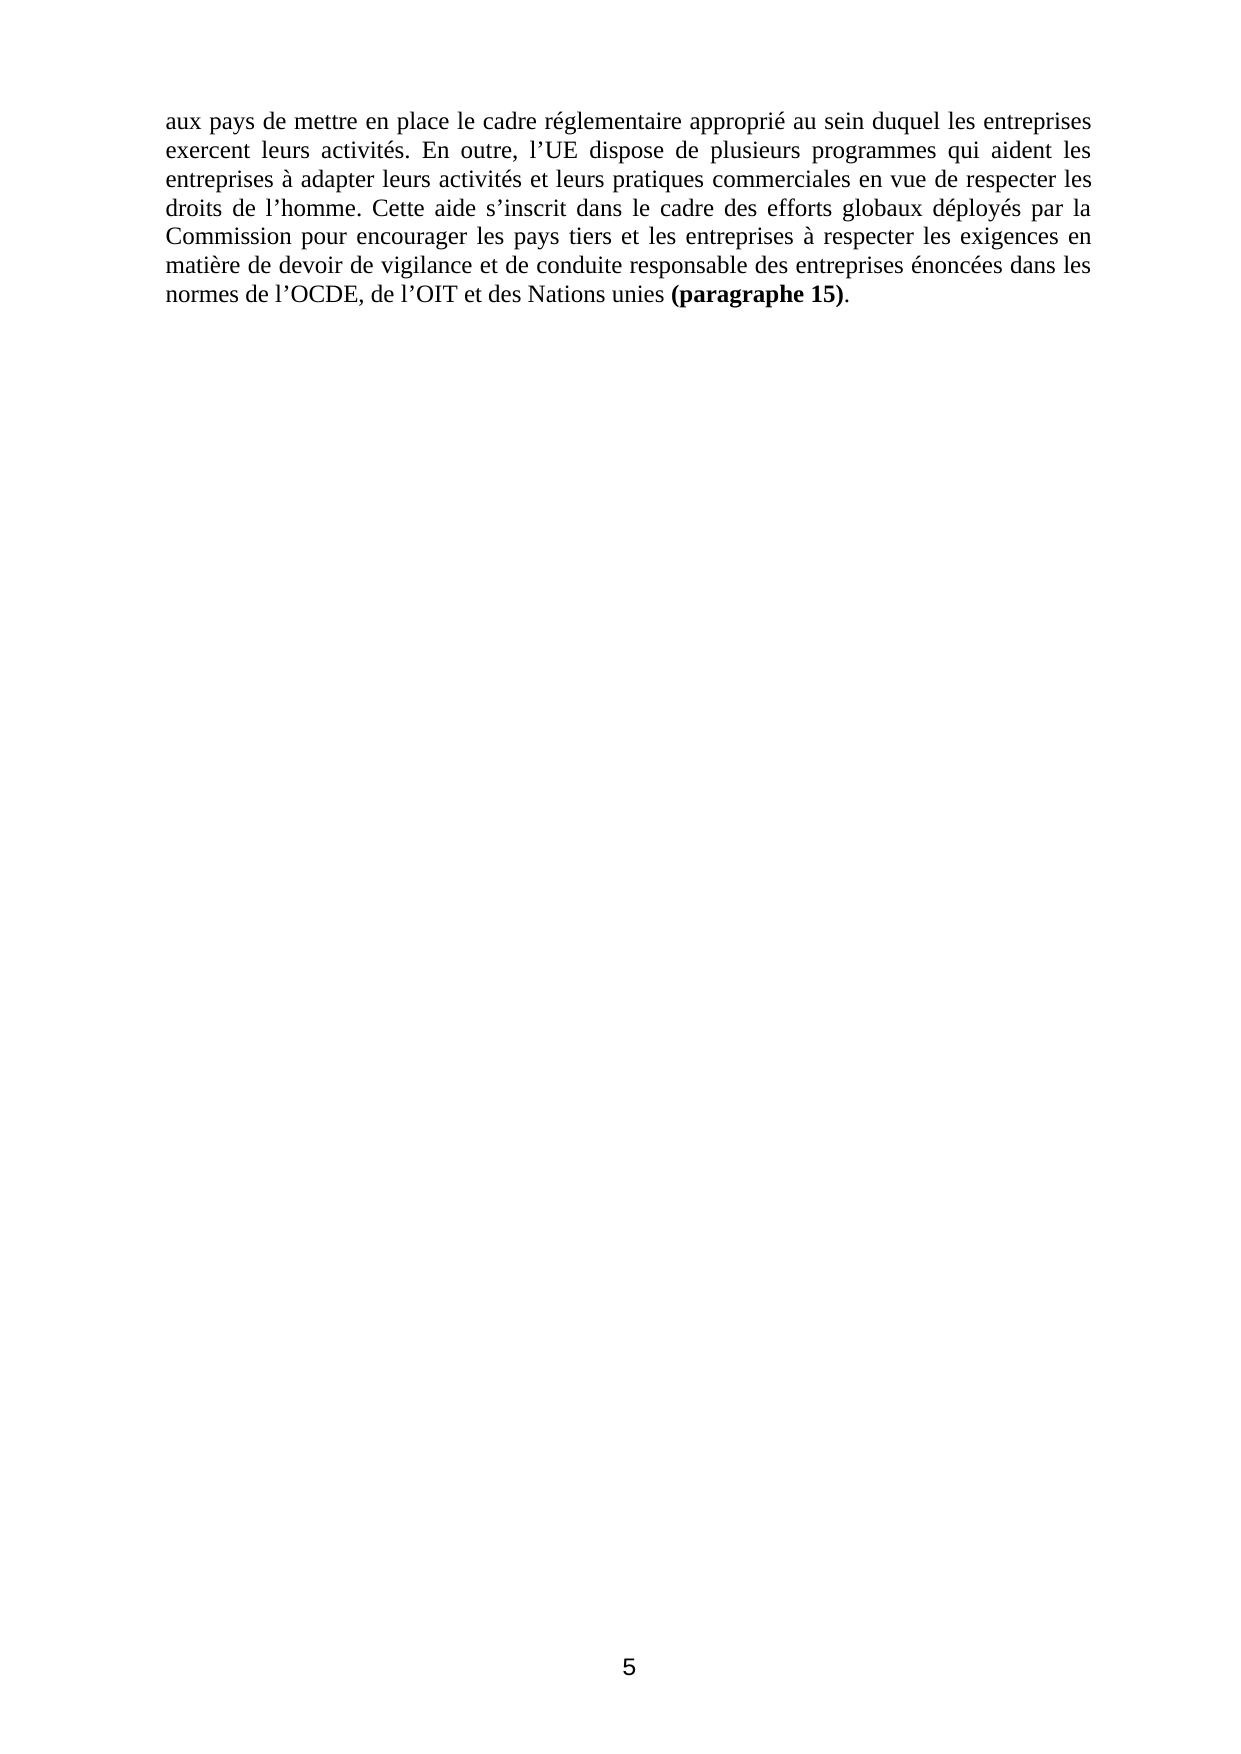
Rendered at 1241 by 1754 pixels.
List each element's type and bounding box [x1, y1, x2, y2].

text [165, 106, 1093, 308]
